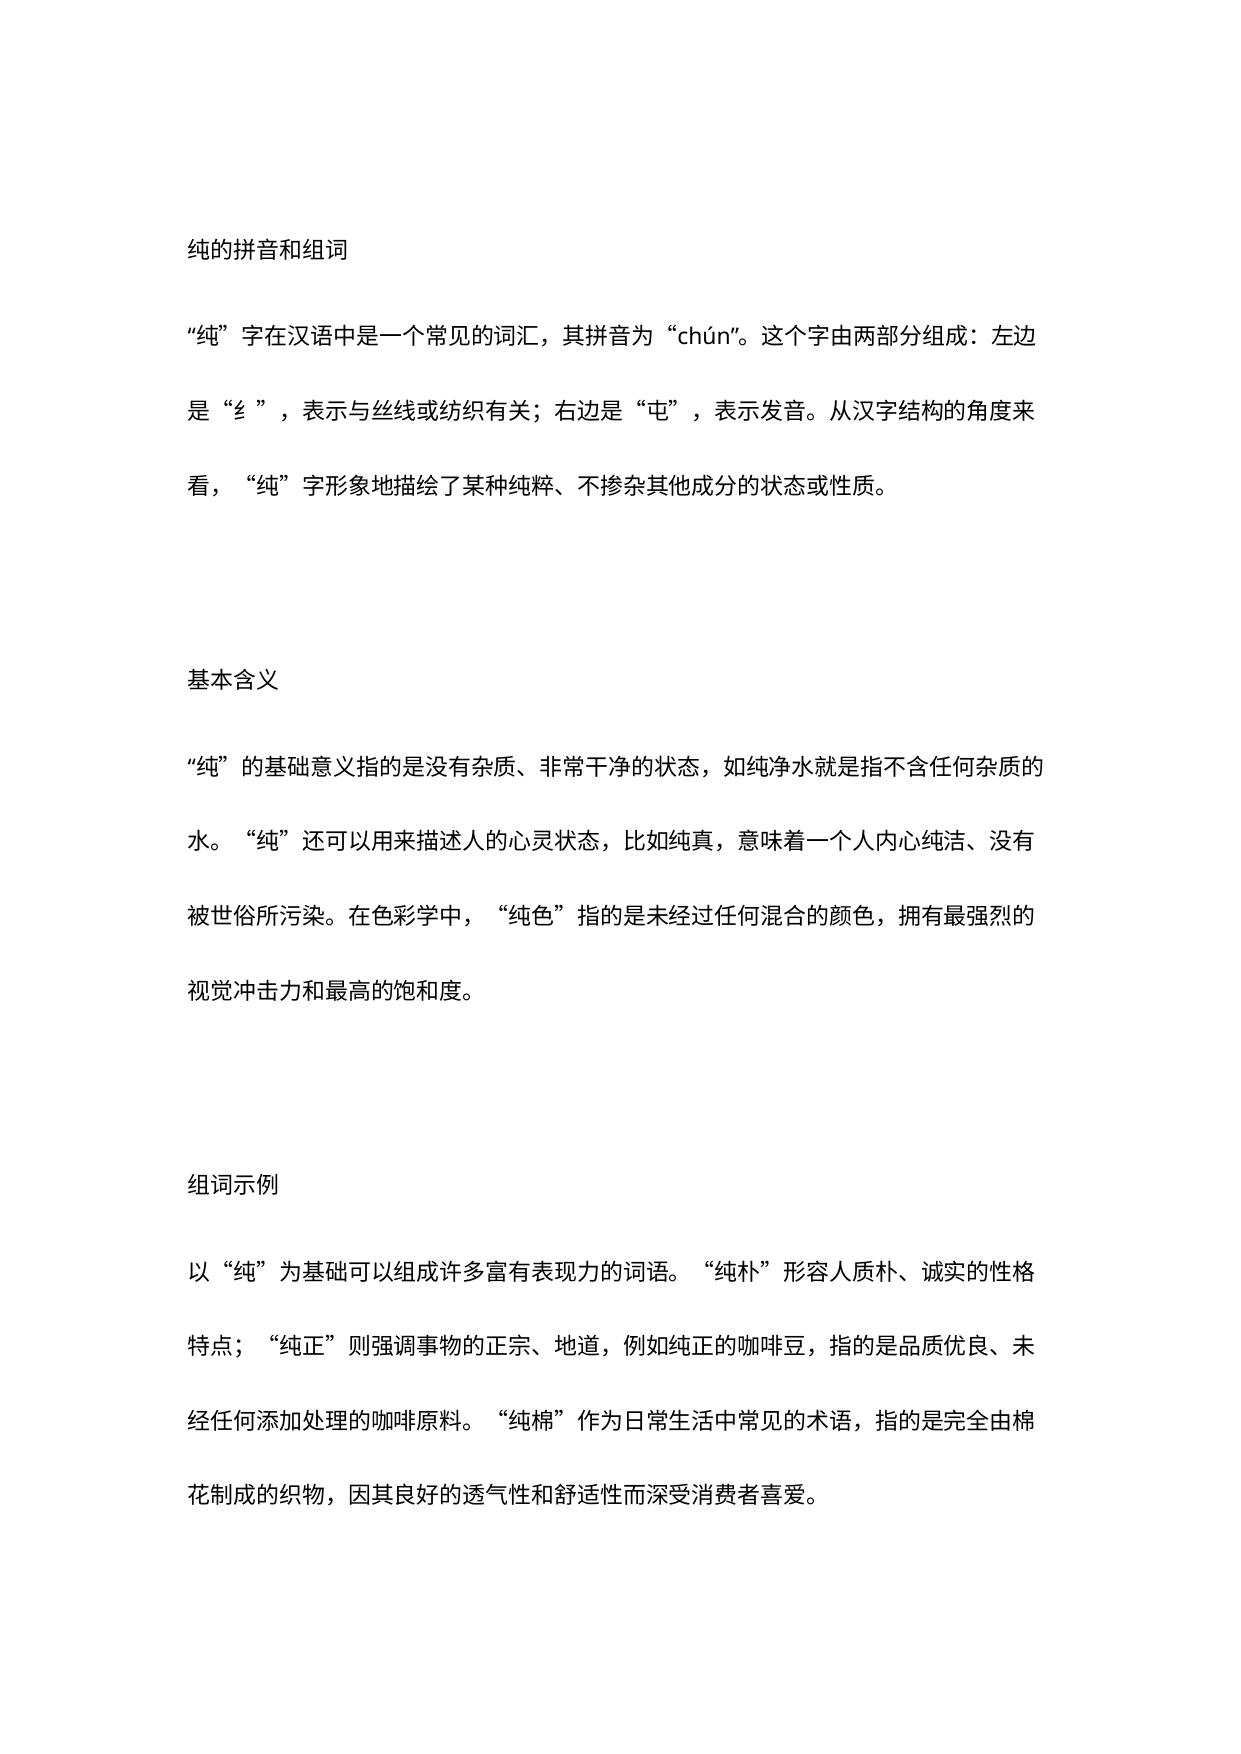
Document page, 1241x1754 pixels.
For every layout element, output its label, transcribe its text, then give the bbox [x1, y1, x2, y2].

text 纯的拼音和组词 [187, 216, 1053, 281]
text 基本含义 [187, 646, 1053, 711]
text “纯”的基础意义指的是没有杂质、非常干净的状态，如纯净水就是指不含任何杂质的水。“纯”还可以用来描述人的心灵状态，比如纯真，意味着一个人内心纯洁、没有被世俗所污染。在色彩学中，“纯色”指的是未经过任何混合的颜色，拥有最强烈的视觉冲击力和最高的饱和度。 [187, 733, 1053, 1022]
text 组词示例 [187, 1151, 1053, 1216]
text “纯”字在汉语中是一个常见的词汇，其拼音为“chún”。这个字由两部分组成：左边是“纟”，表示与丝线或纺织有关；右边是“屯”，表示发音。从汉字结构的角度来看，“纯”字形象地描绘了某种纯粹、不掺杂其他成分的状态或性质。 [187, 302, 1053, 517]
text 以“纯”为基础可以组成许多富有表现力的词语。“纯朴”形容人质朴、诚实的性格特点；“纯正”则强调事物的正宗、地道，例如纯正的咖啡豆，指的是品质优良、未经任何添加处理的咖啡原料。“纯棉”作为日常生活中常见的术语，指的是完全由棉花制成的织物，因其良好的透气性和舒适性而深受消费者喜爱。 [187, 1237, 1053, 1527]
